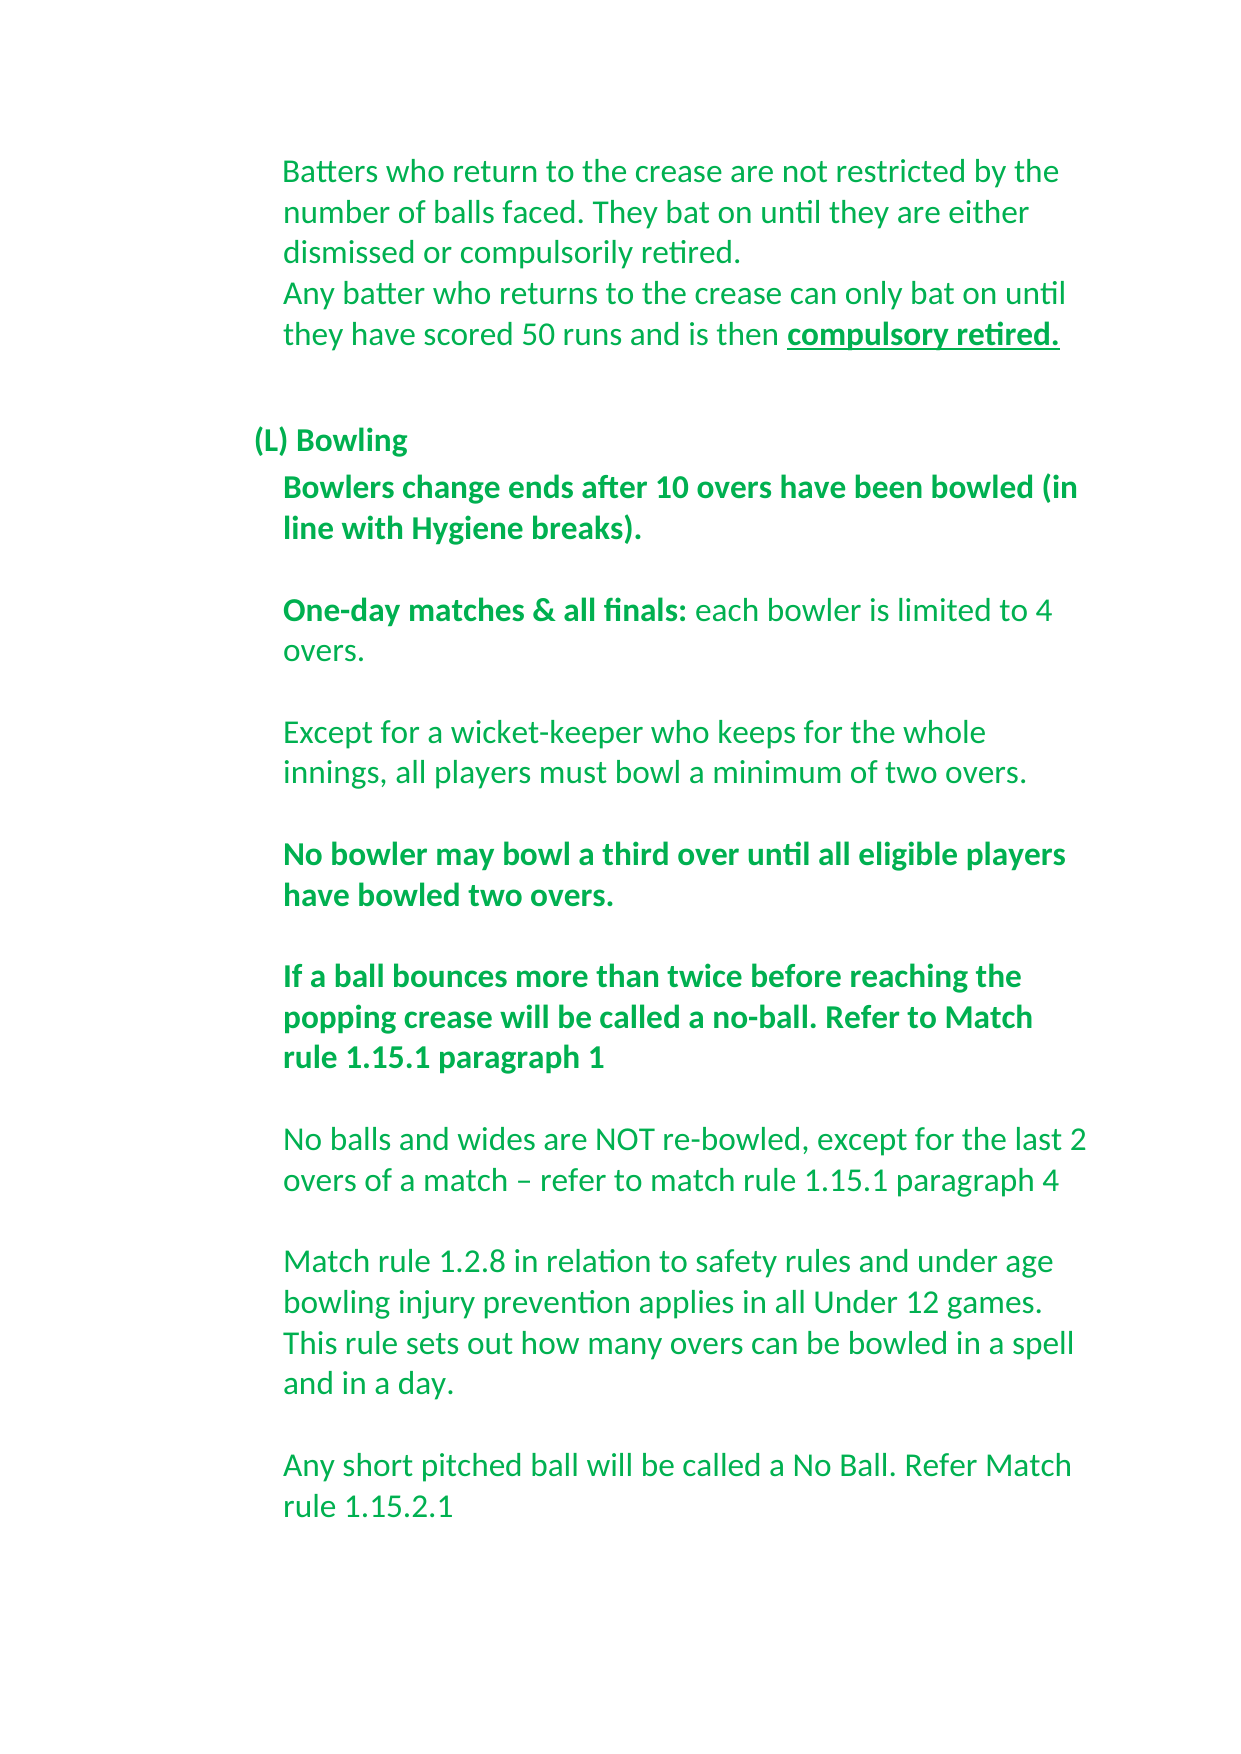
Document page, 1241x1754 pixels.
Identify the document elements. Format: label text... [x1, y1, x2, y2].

text If a ball bounces more than twice before reaching the popping crease will be called a no-ball. Refer to Match rule 1.15.1 paragraph 1 [283, 955, 1090, 1077]
text One-day matches & all finals: each bowler is limited to 4 overs. [283, 588, 1090, 670]
subtitle (L) Bowling [253, 419, 1090, 460]
text No bowler may bowl a third over until all eligible players have bowled two overs. [283, 833, 1090, 914]
text Except for a wicket-keeper who keeps for the whole innings, all players must bowl a minimum of two overs. [283, 711, 1090, 792]
text Any batter who returns to the crease can only bat on until they have scored 50 runs and is then compulsory retired. [283, 272, 1090, 354]
text Batters who return to the crease are not restricted by the number of balls faced. They bat on until they are either dismissed or compulsorily retired. [282, 150, 1090, 272]
text Match rule 1.2.8 in relation to safety rules and under age bowling injury prevention applies in all Under 12 games. This rule sets out how many overs can be bowled in a spell and in a day. [283, 1240, 1090, 1403]
text Any short pitched ball will be called a No Ball. Refer Match rule 1.15.2.1 [283, 1444, 1090, 1525]
text No balls and wides are NOT re-bowled, except for the last 2 overs of a match – refer to match rule 1.15.1 paragraph 4 [283, 1118, 1090, 1199]
text Bowlers change ends after 10 overs have been bowled (in line with Hygiene breaks). [283, 466, 1090, 548]
